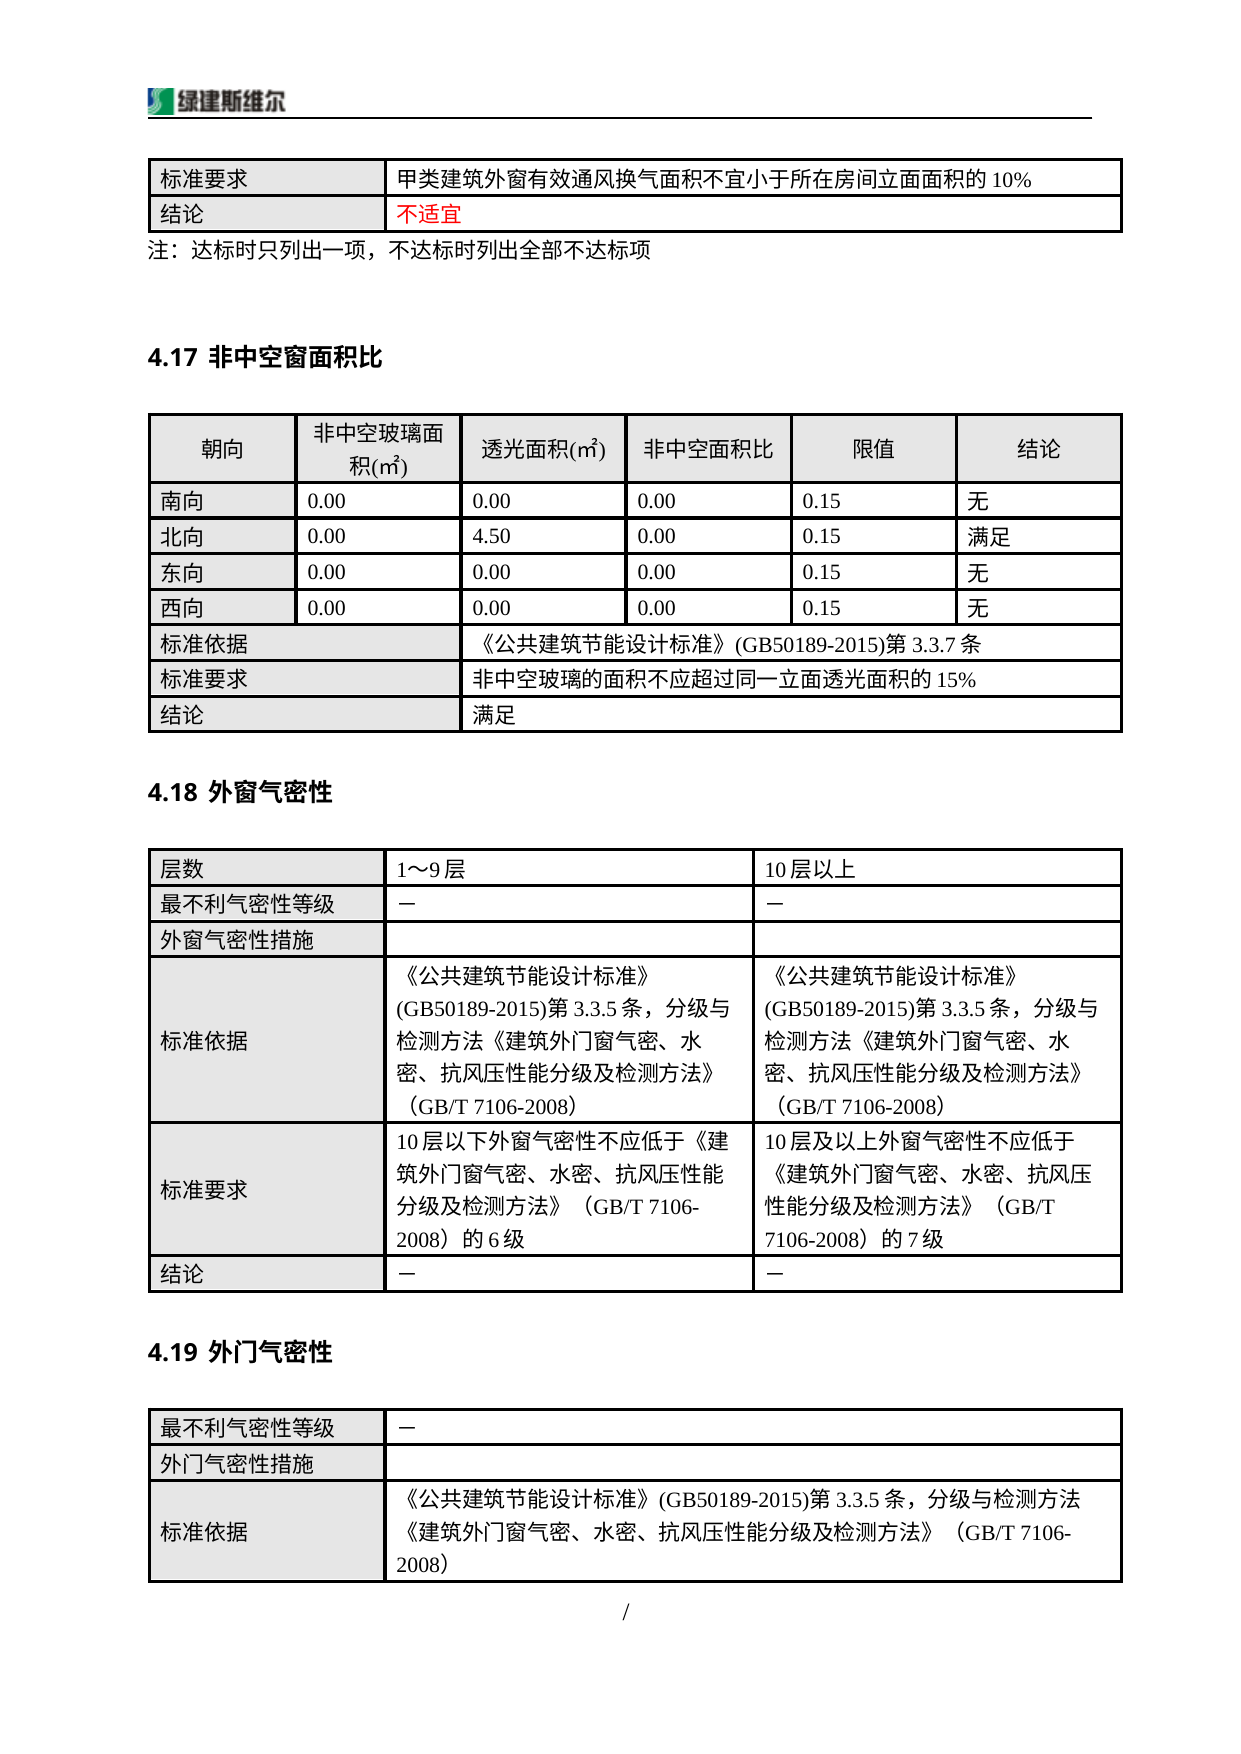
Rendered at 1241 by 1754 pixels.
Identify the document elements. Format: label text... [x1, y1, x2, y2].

table_cell 结论 [151, 197, 384, 229]
table_header 朝向 [151, 416, 294, 481]
table_cell － [387, 887, 752, 919]
table_cell 结论 [151, 698, 459, 730]
table_cell 0.00 [628, 555, 790, 588]
table_cell － [755, 1257, 1120, 1289]
table_cell 0.00 [463, 555, 624, 588]
table_cell 西向 [151, 591, 294, 623]
table_cell 外门气密性措施 [151, 1446, 383, 1479]
table_header 10层以上 [755, 851, 1120, 884]
table_cell 标准要求 [151, 662, 459, 694]
table_cell 无 [958, 484, 1120, 516]
table_cell 0.00 [628, 484, 790, 516]
table_cell [387, 923, 752, 955]
table_cell 标准要求 [151, 161, 384, 194]
table_cell 10层及以上外窗气密性不应低于《建筑外门窗气密、水密、抗风压性能分级及检测方法》（GB/T 7106-2008）的7级 [755, 1124, 1120, 1254]
table_cell 0.00 [298, 555, 459, 588]
table_cell 东向 [151, 555, 294, 588]
table_cell 0.15 [793, 520, 955, 552]
table_cell 满足 [463, 698, 1120, 730]
subtitle 外门气密性 [148, 1318, 1092, 1383]
table_cell 10层以下外窗气密性不应低于《建筑外门窗气密、水密、抗风压性能分级及检测方法》（GB/T 7106-2008）的6级 [387, 1124, 752, 1254]
table_cell － [387, 1257, 752, 1289]
picture [147, 88, 289, 115]
subtitle 外窗气密性 [148, 758, 1092, 823]
table_cell 0.00 [628, 520, 790, 552]
table_cell 非中空玻璃的面积不应超过同一立面透光面积的15% [463, 662, 1120, 694]
table_cell 0.00 [463, 591, 624, 623]
table_cell 《公共建筑节能设计标准》(GB50189-2015)第3.3.5条，分级与检测方法《建筑外门窗气密、水密、抗风压性能分级及检测方法》（GB/T 7106-2008） [387, 1482, 1120, 1579]
table_cell 无 [958, 555, 1120, 588]
table_cell 南向 [151, 484, 294, 516]
table_cell 0.00 [298, 484, 459, 516]
table_cell 0.00 [463, 484, 624, 516]
table_cell 4.50 [463, 520, 624, 552]
table_cell [755, 923, 1120, 955]
table_cell 0.00 [298, 591, 459, 623]
table_cell 标准要求 [151, 1124, 383, 1254]
table_header 结论 [958, 416, 1120, 481]
table_cell 0.15 [793, 591, 955, 623]
table_header 非中空玻璃面积(㎡) [298, 416, 459, 481]
table_header 限值 [793, 416, 955, 481]
table_cell 0.15 [793, 484, 955, 516]
table_cell 甲类建筑外窗有效通风换气面积不宜小于所在房间立面面积的10% [387, 161, 1120, 194]
table_header 1～9层 [387, 851, 752, 884]
table_cell 无 [958, 591, 1120, 623]
table_cell 最不利气密性等级 [151, 887, 383, 919]
table_cell 北向 [151, 520, 294, 552]
table_cell 外窗气密性措施 [151, 923, 383, 955]
table_cell 0.15 [793, 555, 955, 588]
table_cell 不适宜 [387, 197, 1120, 229]
table_cell 标准依据 [151, 1482, 383, 1579]
table_header － [387, 1411, 1120, 1443]
table_header 最不利气密性等级 [151, 1411, 383, 1443]
table_cell 《公共建筑节能设计标准》(GB50189-2015)第3.3.5条，分级与检测方法《建筑外门窗气密、水密、抗风压性能分级及检测方法》（GB/T 7106-2008） [755, 958, 1120, 1121]
table_header 非中空面积比 [628, 416, 790, 481]
table_cell 0.00 [628, 591, 790, 623]
table_cell 标准依据 [151, 626, 459, 659]
table_header 透光面积(㎡) [463, 416, 624, 481]
subtitle 非中空窗面积比 [148, 323, 1092, 388]
table_cell 0.00 [298, 520, 459, 552]
table_cell － [755, 887, 1120, 919]
table_cell 《公共建筑节能设计标准》(GB50189-2015)第3.3.5条，分级与检测方法《建筑外门窗气密、水密、抗风压性能分级及检测方法》（GB/T 7106-2008） [387, 958, 752, 1121]
table_header 层数 [151, 851, 383, 884]
table_cell 结论 [151, 1257, 383, 1289]
table_cell [387, 1446, 1120, 1479]
table_cell 满足 [958, 520, 1120, 552]
text 注：达标时只列出一项，不达标时列出全部不达标项 [148, 233, 1092, 265]
table_cell 《公共建筑节能设计标准》(GB50189-2015)第3.3.7条 [463, 626, 1120, 659]
table_cell 标准依据 [151, 958, 383, 1121]
